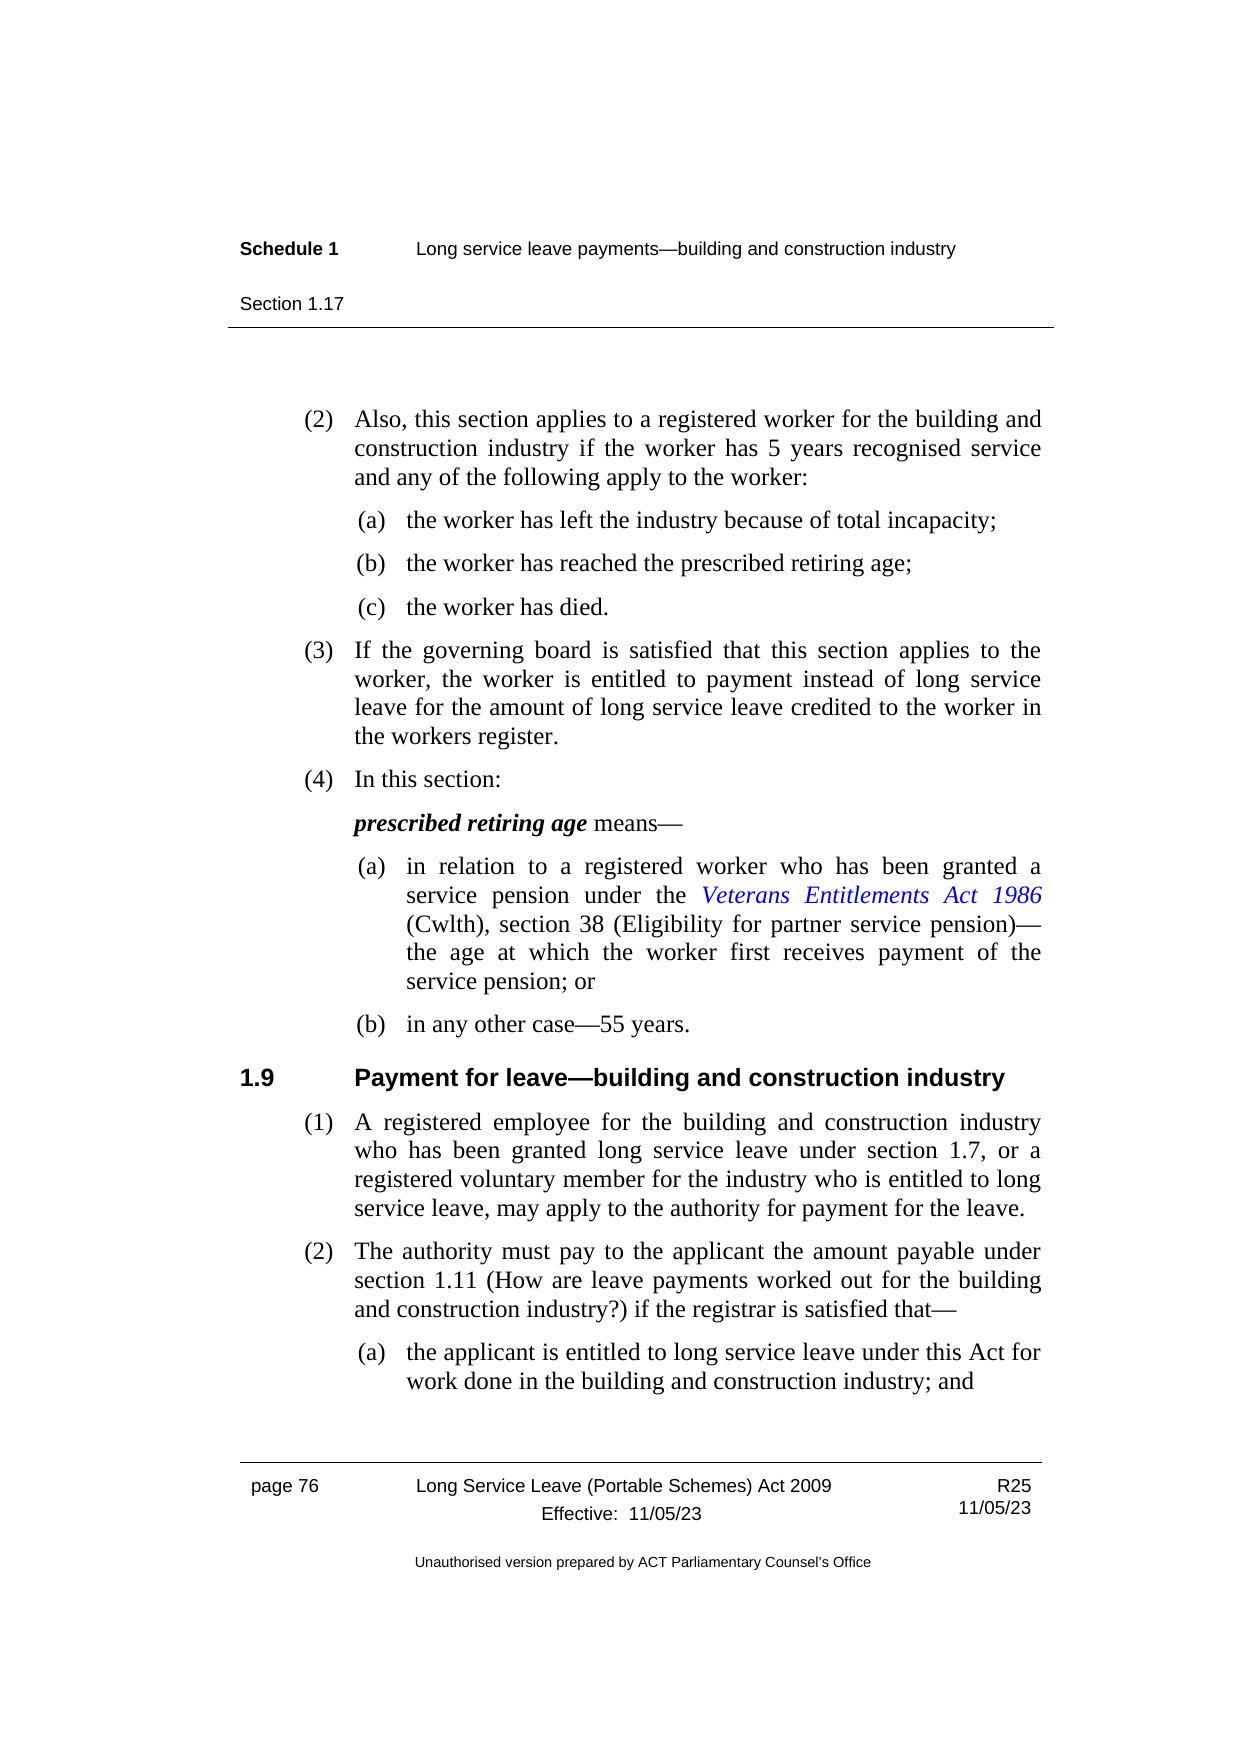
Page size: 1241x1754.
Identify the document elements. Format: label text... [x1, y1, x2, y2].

text (b) in any other case—55 years. [239, 1009, 1042, 1038]
subtitle 1.9 Payment for leave—building and construction industry [239, 1063, 1042, 1092]
text (1) A registered employee for the building and construction industry who has been granted long service leave under section 1.7, or a registered voluntary member for the industry who is entitled to long service leave, may apply to the authority for payment for the leave. [239, 1107, 1042, 1222]
text (3) If the governing board is satisfied that this section applies to the worker, the worker is entitled to payment instead of long service leave for the amount of long service leave credited to the worker in the workers register. [239, 635, 1042, 750]
text (a) the worker has left the industry because of total incapacity; [239, 505, 1042, 534]
text (4) In this section: [239, 764, 1042, 793]
text (b) the worker has reached the prescribed retiring age; [239, 548, 1042, 577]
text (a) the applicant is entitled to long service leave under this Act for work done in the building and construction industry; and [239, 1337, 1042, 1394]
text (2) Also, this section applies to a registered worker for the building and construction industry if the worker has 5 years recognised service and any of the following apply to the worker: [239, 404, 1042, 490]
text (c) the worker has died. [239, 592, 1042, 620]
text (a) in relation to a registered worker who has been granted a service pension under the Veterans Entitlements Act 1986 (Cwlth), section 38 (Eligibility for partner service pension)—the age at which the worker first receives payment of the service pension; or [239, 851, 1042, 995]
text prescribed retiring age means— [354, 808, 1042, 837]
text (2) The authority must pay to the applicant the amount payable under section 1.11 (How are leave payments worked out for the building and construction industry?) if the registrar is satisfied that— [239, 1236, 1042, 1322]
